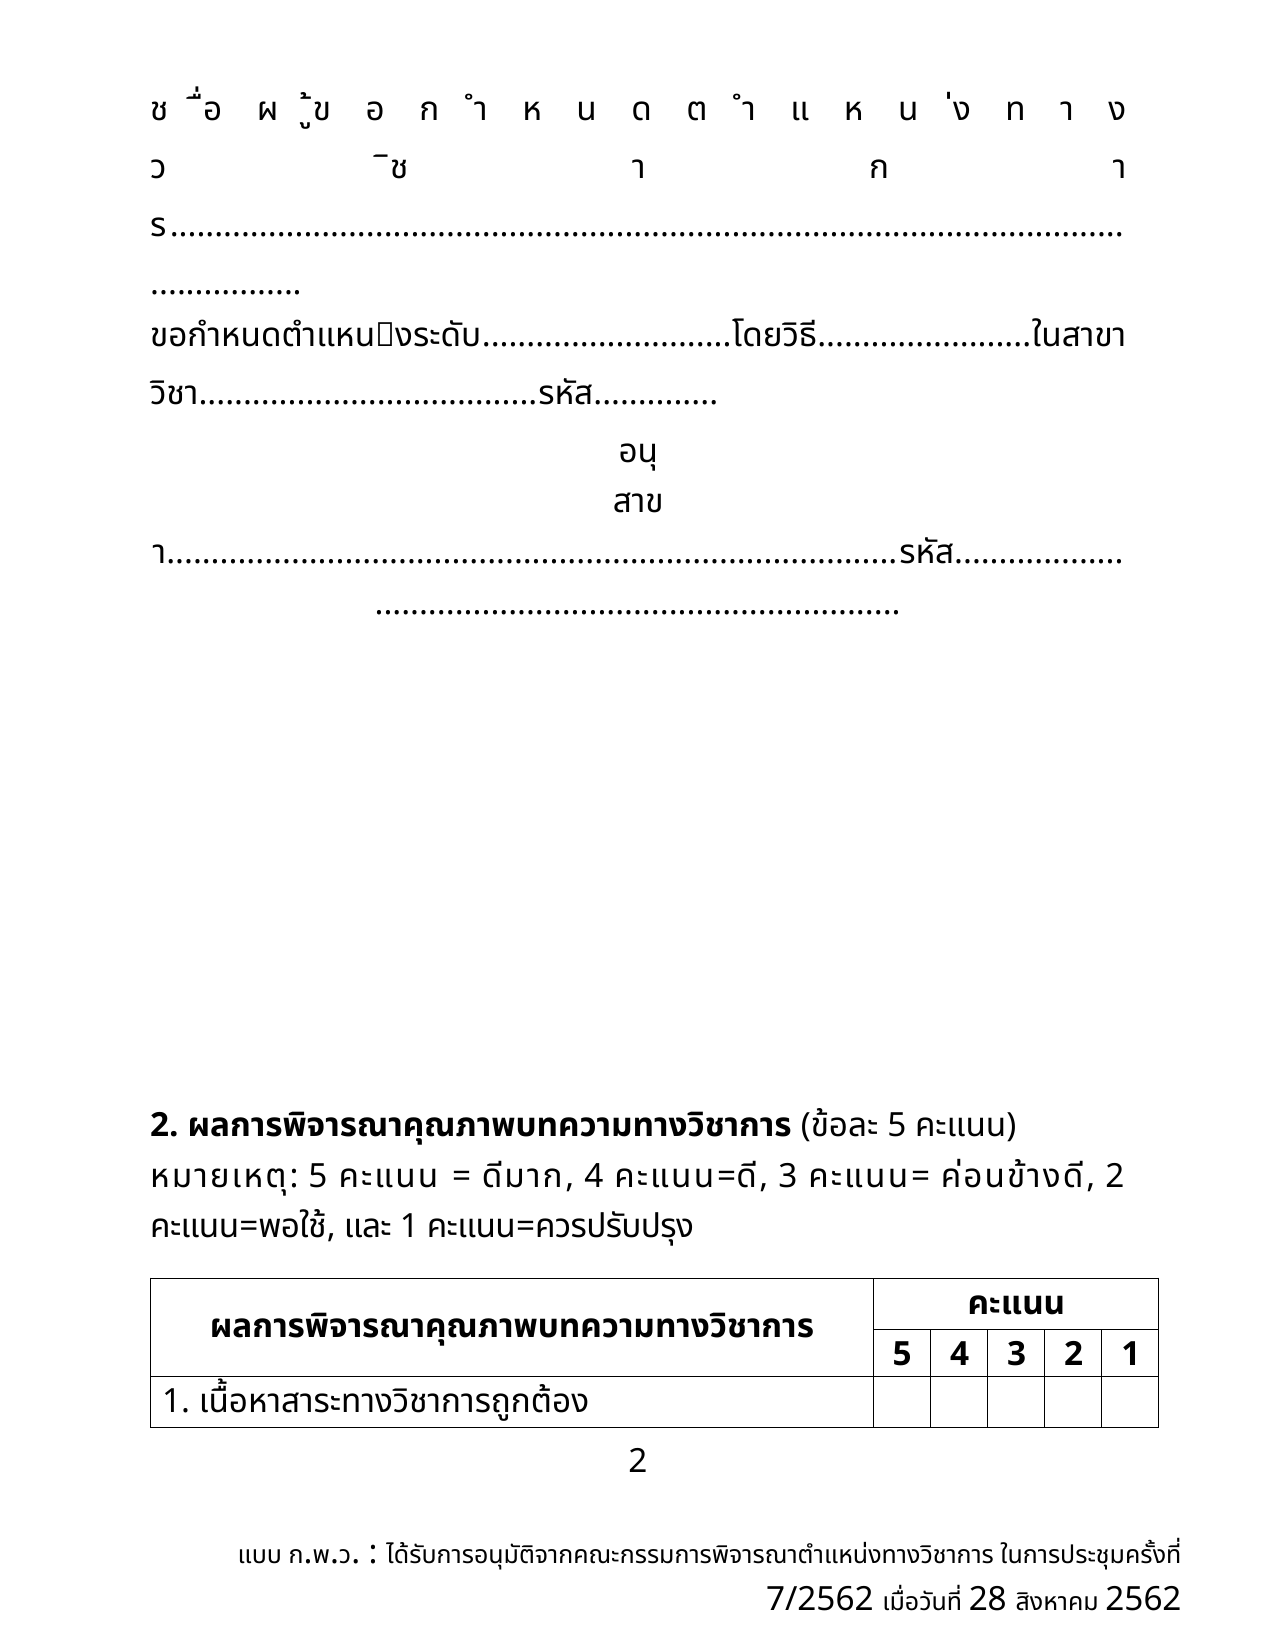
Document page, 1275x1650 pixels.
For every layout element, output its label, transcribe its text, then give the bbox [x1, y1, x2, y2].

text 2. ผลการพิจารณาคุณภาพบทความทางวิชาการ (ข้อละ 5 คะแนน) [150, 1101, 1125, 1151]
table_cell 2 [1045, 1330, 1101, 1376]
table_cell 5 [874, 1330, 930, 1376]
table_cell 1 [1102, 1330, 1158, 1376]
text ชื่อผู้ขอกำหนดตำ.แหน่งทางวิชาการ............................................................................................................................ [150, 85, 1126, 304]
text หมายเหตุ: 5 คะแนน = ดีมาก, 4 คะแนน=ดี, 3 คะแนน= ค่อนข้างดี, 2 คะแนน=พอใช้, และ 1 คะแนน=ควรปรับปรุง [150, 1151, 1125, 1253]
text ขอกำหนดตำแหนงระดับ............................โดยวิธี........................ในสาขาวิชา......................................รหัส.............. [150, 311, 1126, 419]
table_cell [1045, 1377, 1101, 1427]
table_cell [988, 1377, 1044, 1427]
text อนุสาขา..................................................................................รหัส.............................................................................. [150, 427, 1126, 624]
table_cell [874, 1377, 930, 1427]
table_cell 3 [988, 1330, 1044, 1376]
table_cell 1. เนื้อหาสาระทางวิชาการถูกต้อง [151, 1377, 873, 1427]
table_header คะแนน [874, 1279, 1158, 1329]
table_cell 4 [931, 1330, 987, 1376]
table_header ผลการพิจารณาคุณภาพบทความทางวิชาการ [151, 1279, 873, 1376]
table_cell [1102, 1377, 1158, 1427]
table_cell [931, 1377, 987, 1427]
